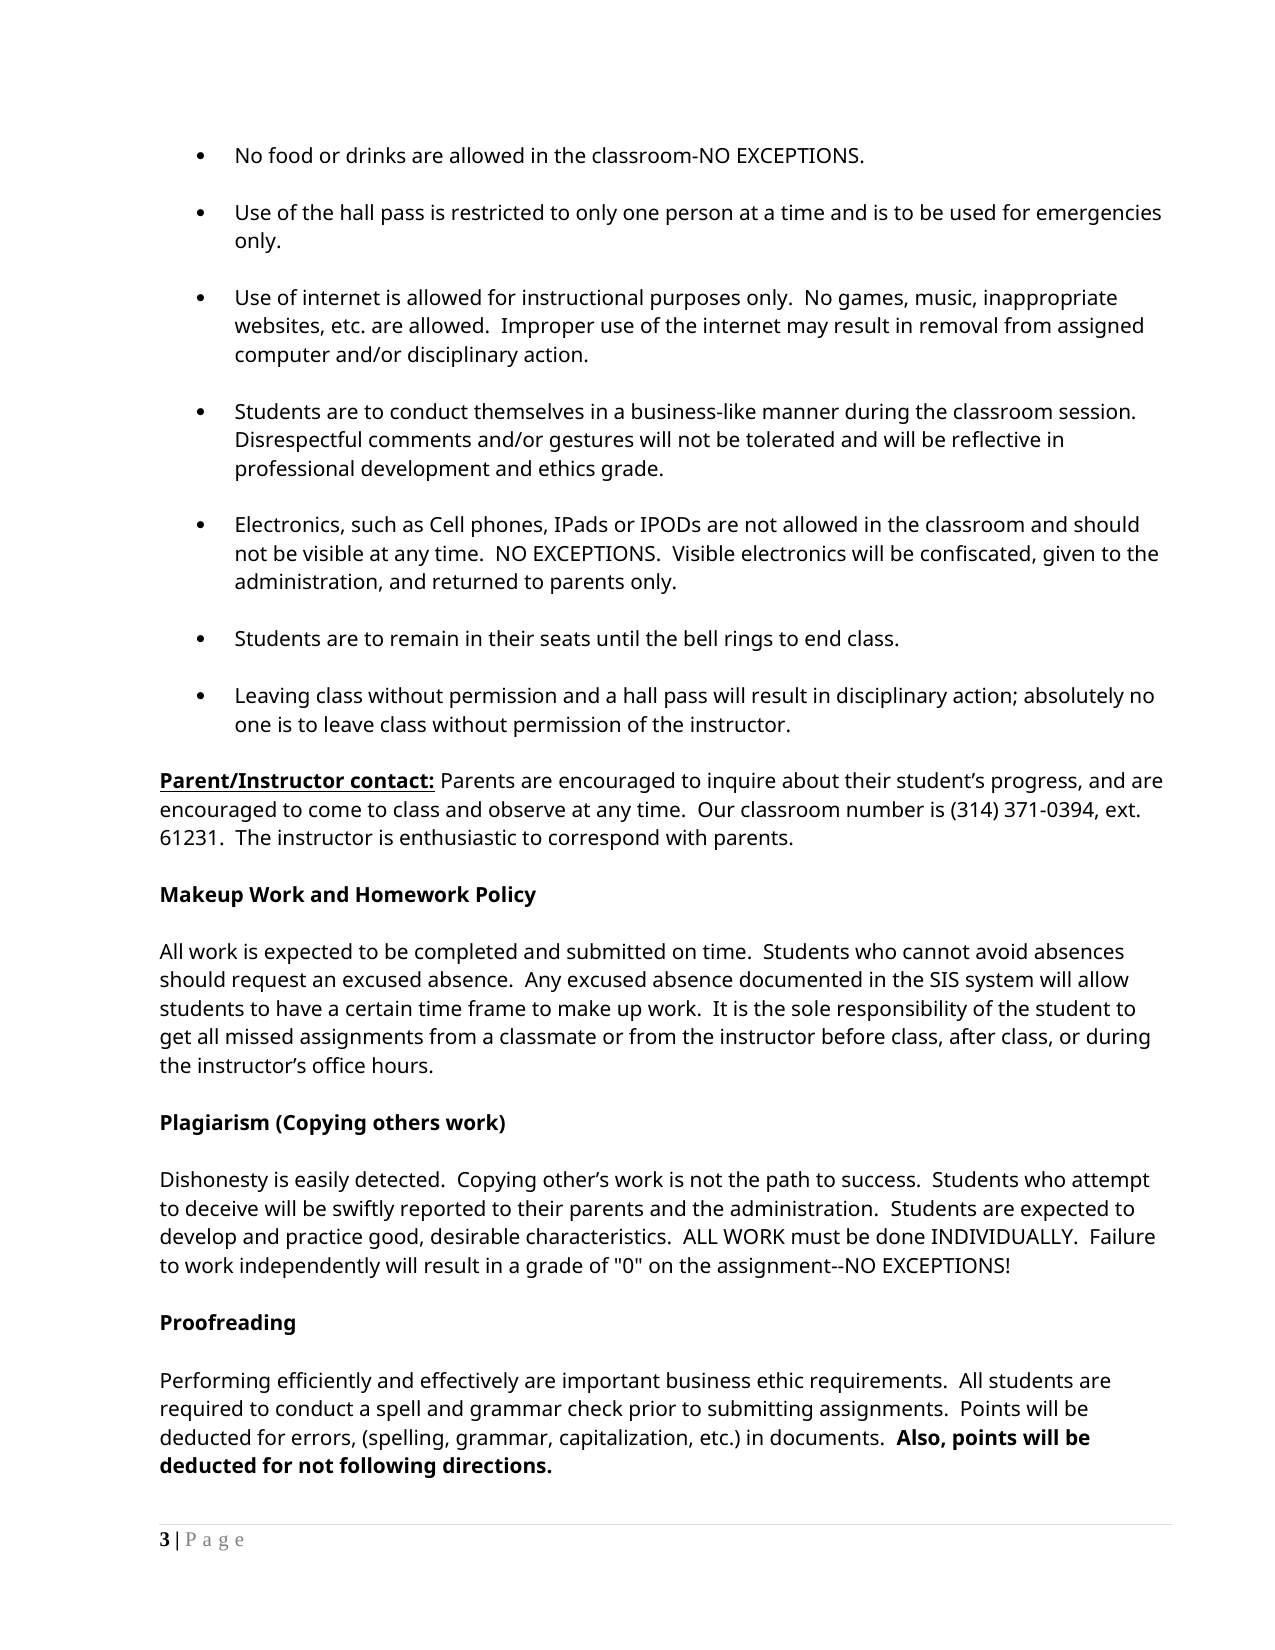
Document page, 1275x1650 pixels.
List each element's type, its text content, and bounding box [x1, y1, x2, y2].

text Makeup Work and Homework Policy [159, 880, 1172, 909]
text Proofreading [159, 1308, 1172, 1337]
text Plagiarism (Copying others work) [159, 1108, 1172, 1136]
list Students are to conduct themselves in a business-like manner during the classroom session. Disrespectful comments and/or gestures will not be tolerated and will be reflective in professional development and ethics grade. [197, 397, 1172, 482]
list Leaving class without permission and a hall pass will result in disciplinary action; absolutely no one is to leave class without permission of the instructor. [197, 681, 1172, 738]
text Performing efficiently and effectively are important business ethic requirements. All students are required to conduct a spell and grammar check prior to submitting assignments. Points will be deducted for errors, (spelling, grammar, capitalization, etc.) in documents. Also, points will be deducted for not following directions. [159, 1366, 1172, 1480]
list Electronics, such as Cell phones, IPads or IPODs are not allowed in the classroom and should not be visible at any time. NO EXCEPTIONS. Visible electronics will be confiscated, given to the administration, and returned to parents only. [197, 511, 1172, 596]
list No food or drinks are allowed in the classroom-NO EXCEPTIONS. [197, 141, 1172, 169]
list Use of internet is allowed for instructional purposes only. No games, music, inappropriate websites, etc. are allowed. Improper use of the internet may result in removal from assigned computer and/or disciplinary action. [197, 283, 1172, 368]
list Students are to remain in their seats until the bell rings to end class. [197, 624, 1172, 653]
list Use of the hall pass is restricted to only one person at a time and is to be used for emergencies only. [197, 198, 1172, 255]
text All work is expected to be completed and submitted on time. Students who cannot avoid absences should request an excused absence. Any excused absence documented in the SIS system will allow students to have a certain time frame to make up work. It is the sole responsibility of the student to get all missed assignments from a classmate or from the instructor before class, after class, or during the instructor’s office hours. [159, 937, 1172, 1079]
text Parent/Instructor contact: Parents are encouraged to inquire about their student’s progress, and are encouraged to come to class and observe at any time. Our classroom number is (314) 371-0394, ext. 61231. The instructor is enthusiastic to correspond with parents. [159, 767, 1172, 852]
text Dishonesty is easily detected. Copying other’s work is not the path to success. Students who attempt to deceive will be swiftly reported to their parents and the administration. Students are expected to develop and practice good, desirable characteristics. ALL WORK must be done INDIVIDUALLY. Failure to work independently will result in a grade of "0" on the assignment--NO EXCEPTIONS! [159, 1165, 1172, 1279]
